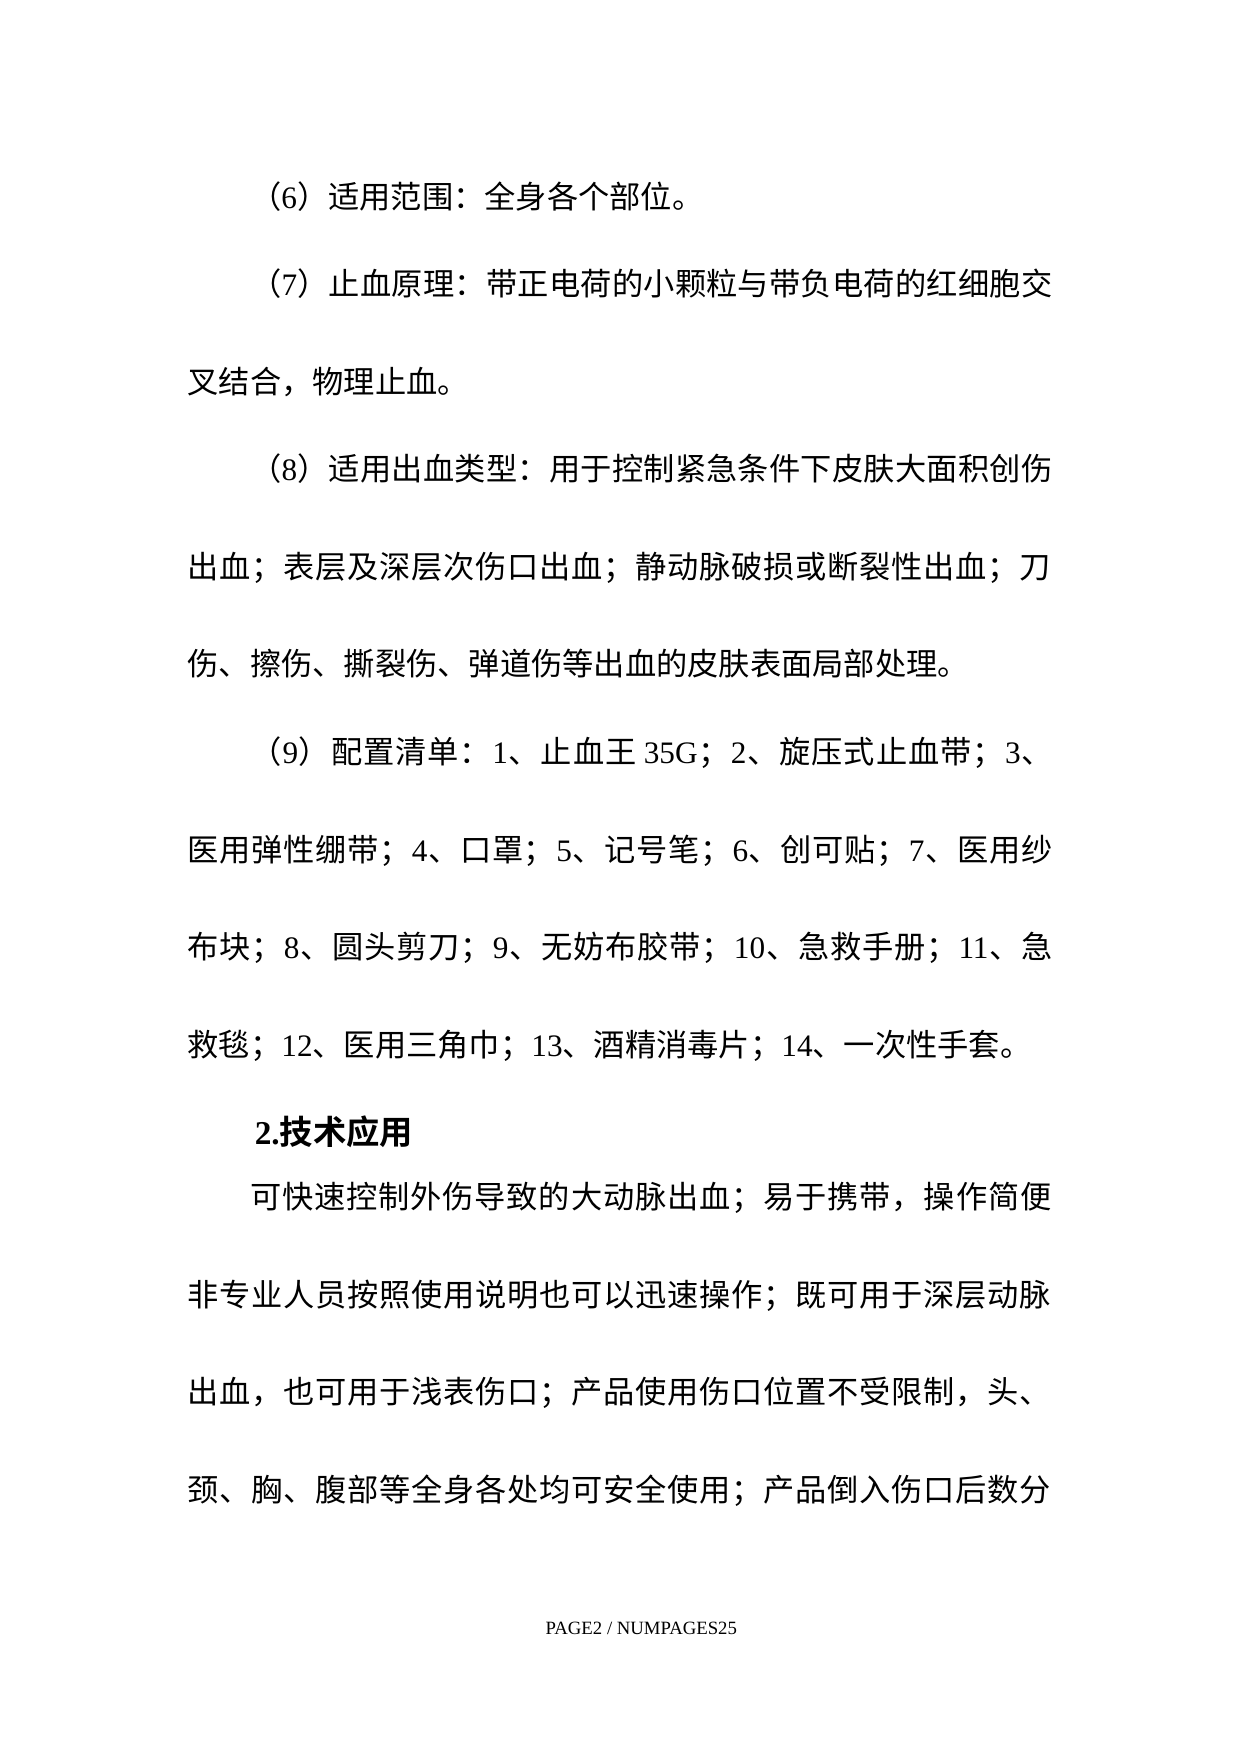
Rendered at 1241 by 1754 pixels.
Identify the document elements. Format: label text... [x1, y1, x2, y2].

text （7）止血原理：带正电荷的小颗粒与带负电荷的红细胞交叉结合，物理止血。 [187, 249, 1053, 412]
text （6）适用范围：全身各个部位。 [187, 162, 1053, 227]
text （9）配置清单：1、止血王35G；2、旋压式止血带；3、医用弹性绷带；4、口罩；5、记号笔；6、创可贴；7、医用纱布块；8、圆头剪刀；9、无妨布胶带；10、急救手册；11、急救毯；12、医用三角巾；13、酒精消毒片；14、一次性手套。 [187, 717, 1053, 1075]
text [187, 1162, 1053, 1520]
text （8）适用出血类型：用于控制紧急条件下皮肤大面积创伤出血；表层及深层次伤口出血；静动脉破损或断裂性出血；刀伤、擦伤、撕裂伤、弹道伤等出血的皮肤表面局部处理。 [187, 435, 1053, 695]
text 2.技术应用 [187, 1097, 1051, 1162]
